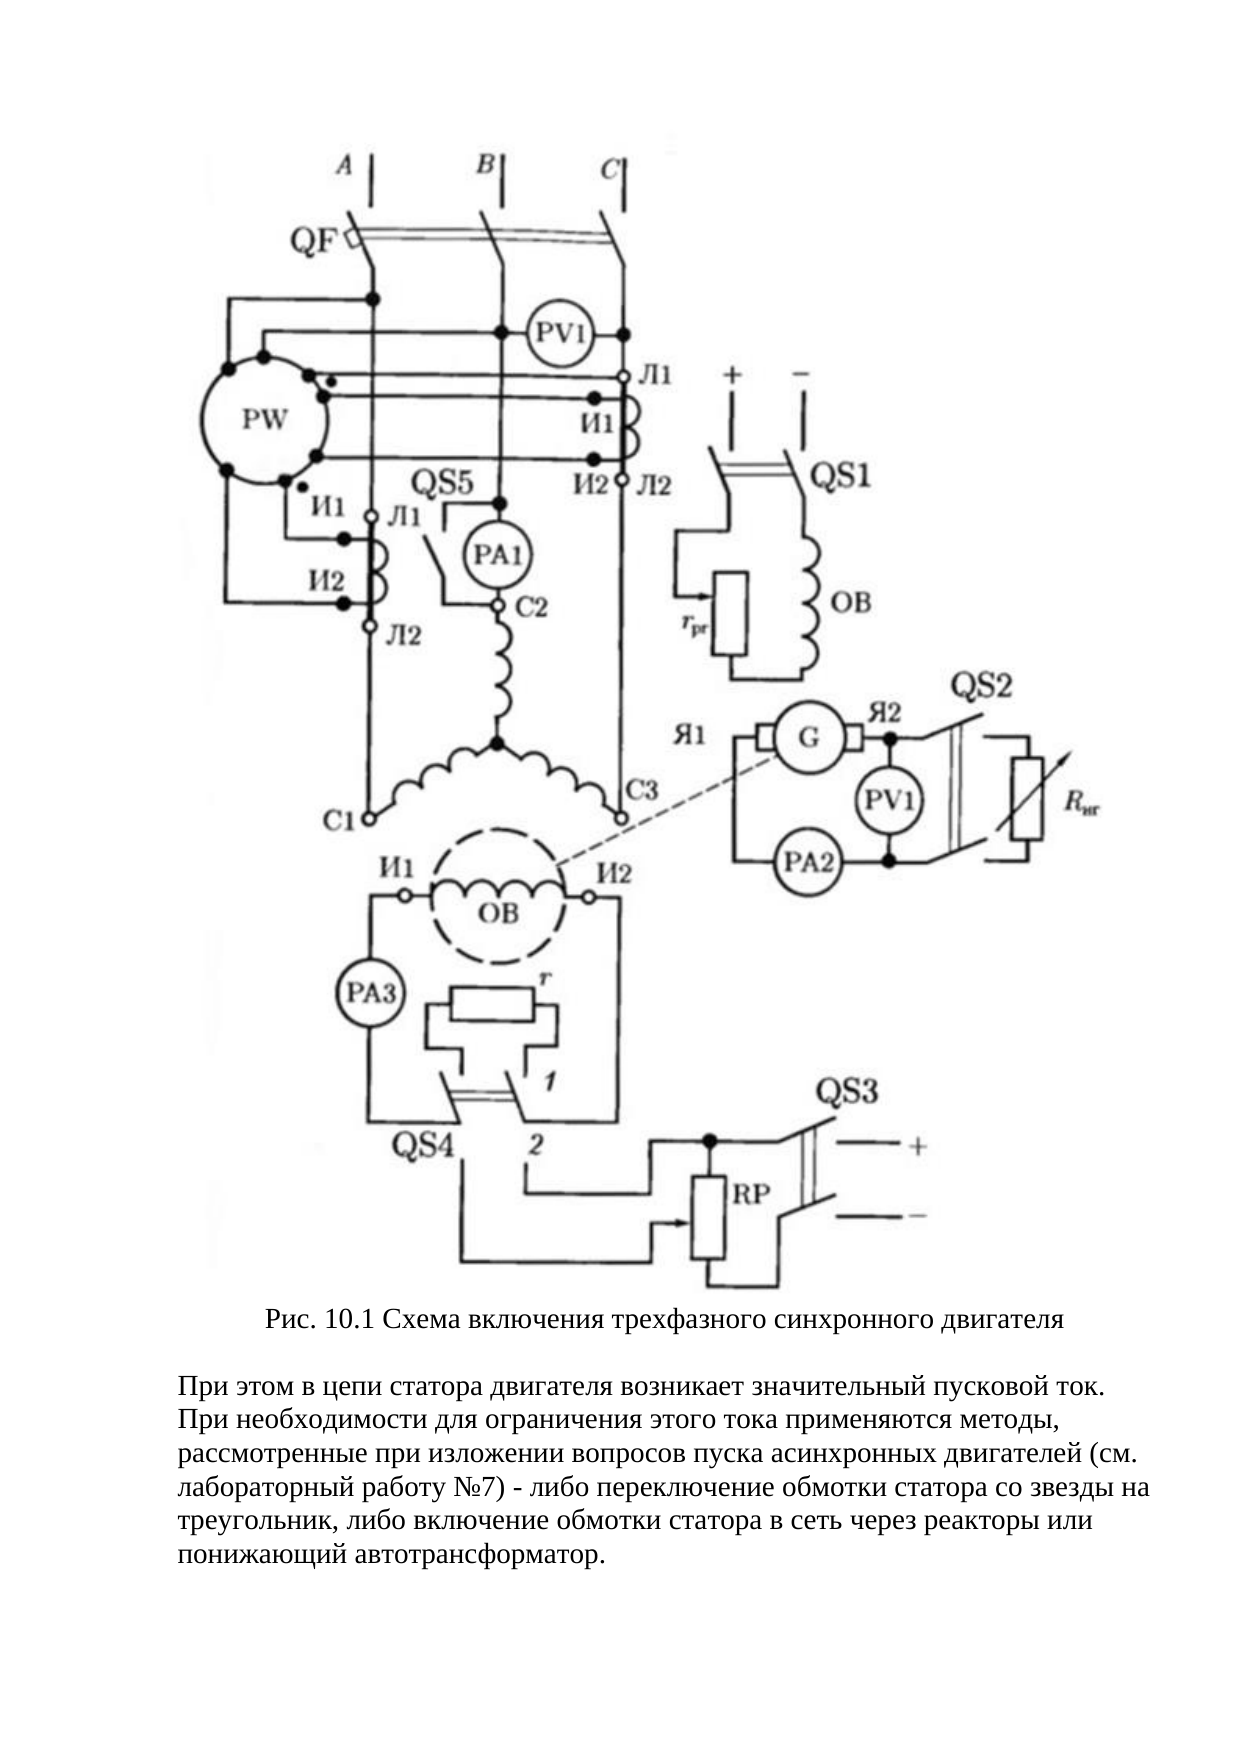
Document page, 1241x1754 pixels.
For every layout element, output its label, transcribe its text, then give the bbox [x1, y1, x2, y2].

text При этом в цепи статора двигателя возникает значительный пусковой ток. При необходимости для ограничения этого тока применяются методы, рассмотренные при изложении вопросов пуска асинхронных двигателей (см. лабораторный работу №7) - либо переключение обмотки статора со звезды на треугольник, либо включение обмотки статора в сеть через реакторы или понижающий автотрансформатор. [177, 1368, 1152, 1569]
text Рис. 10.1 Схема включения трехфазного синхронного двигателя [177, 1301, 1152, 1334]
picture [177, 118, 1124, 1301]
